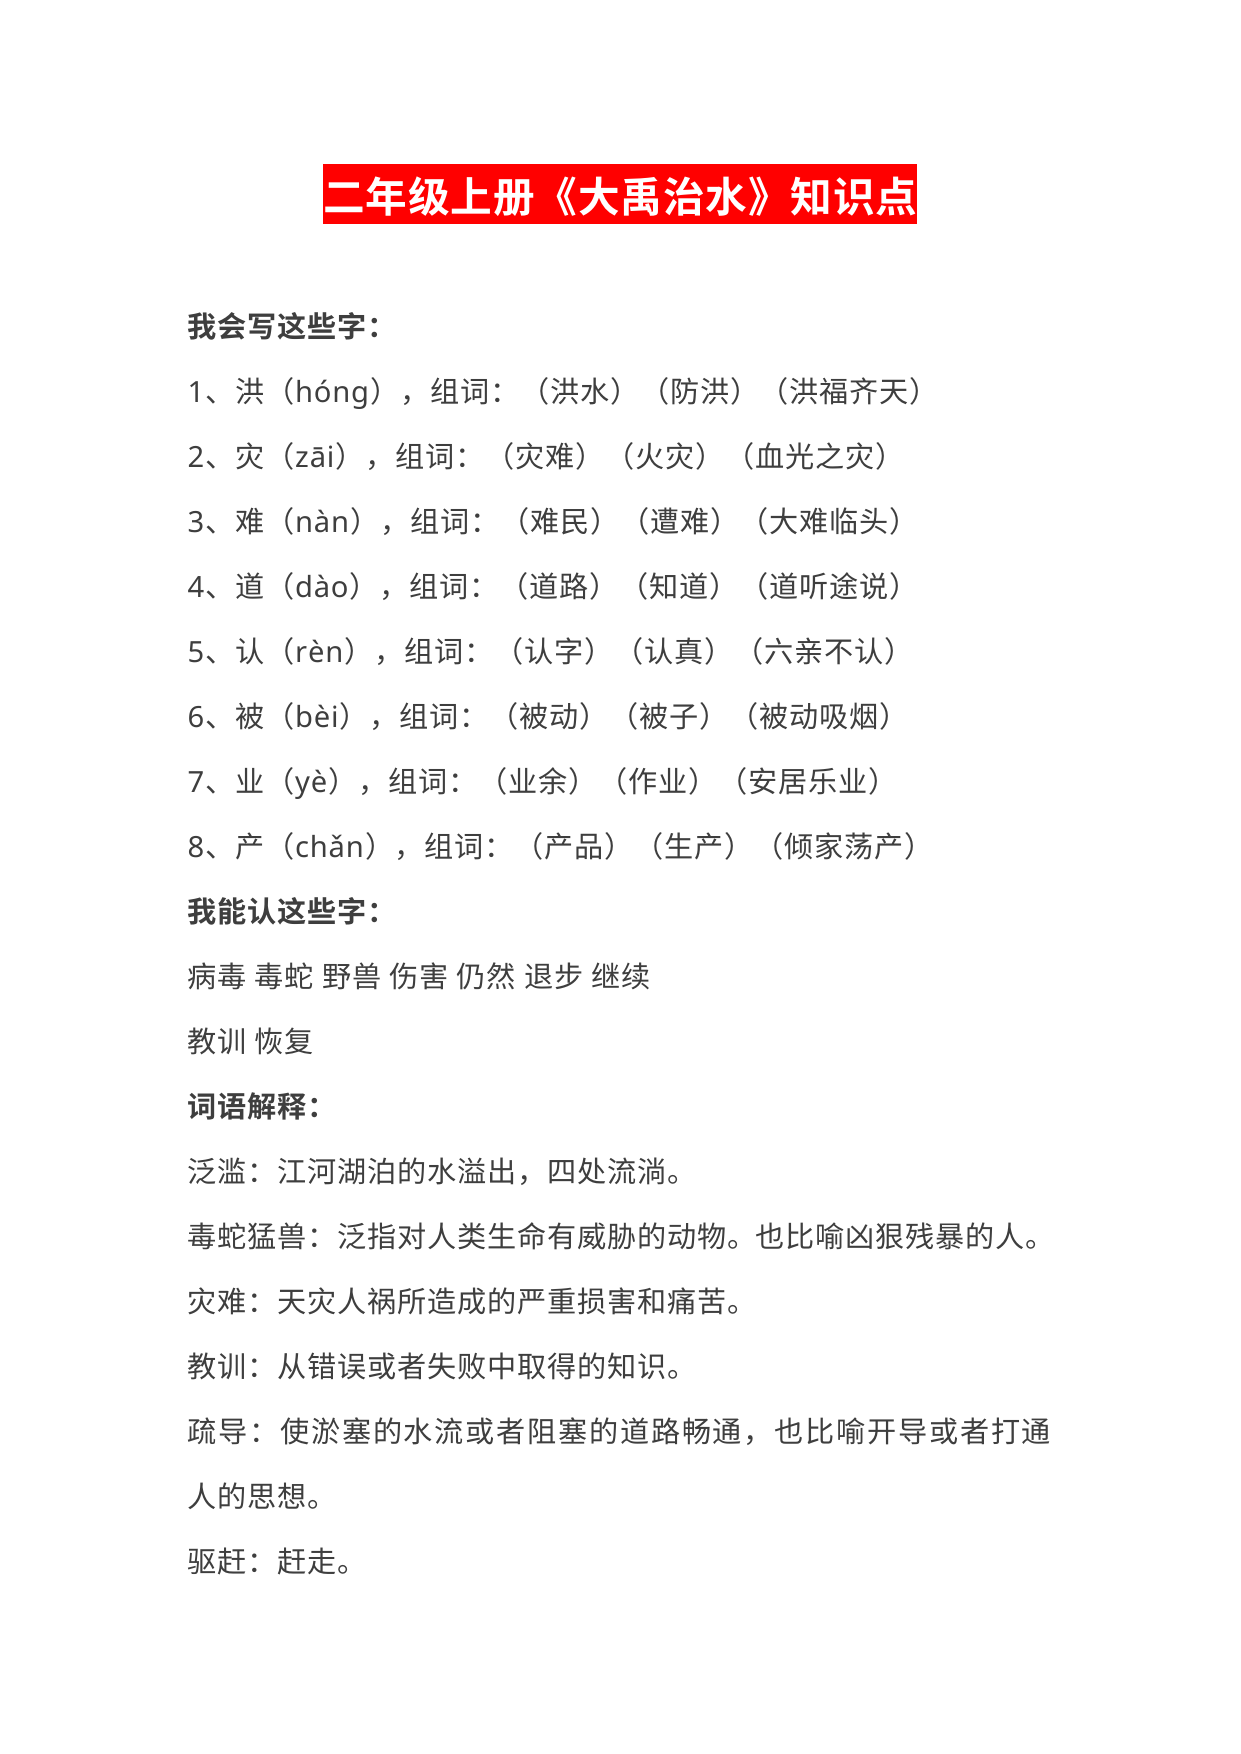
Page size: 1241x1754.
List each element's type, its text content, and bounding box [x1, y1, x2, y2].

text 驱赶：赶走。 [187, 1527, 1053, 1592]
text 泛滥：江河湖泊的水溢出，四处流淌。 [187, 1137, 1053, 1202]
text 病毒 毒蛇 野兽 伤害 仍然 退步 继续 [187, 942, 1053, 1007]
text 1、洪（hóng），组词：（洪水）（防洪）（洪福齐天） [187, 357, 1053, 422]
text 2、灾（zāi），组词：（灾难）（火灾）（血光之灾） [187, 422, 1053, 487]
text 教训 恢复 [187, 1007, 1053, 1072]
text 7、业（yè），组词：（业余）（作业）（安居乐业） [187, 747, 1053, 812]
text 二年级上册《大禹治水》知识点 [187, 162, 1053, 227]
text 教训：从错误或者失败中取得的知识。 [187, 1332, 1053, 1397]
text 4、道（dào），组词：（道路）（知道）（道听途说） [187, 552, 1053, 617]
text 8、产（chǎn），组词：（产品）（生产）（倾家荡产） [187, 812, 1053, 877]
text 我能认这些字： [187, 877, 1053, 942]
text 5、认（rèn），组词：（认字）（认真）（六亲不认） [187, 617, 1053, 682]
text 毒蛇猛兽：泛指对人类生命有威胁的动物。也比喻凶狠残暴的人。 [187, 1202, 1053, 1267]
text 6、被（bèi），组词：（被动）（被子）（被动吸烟） [187, 682, 1053, 747]
text 灾难：天灾人祸所造成的严重损害和痛苦。 [187, 1267, 1053, 1332]
text 3、难（nàn），组词：（难民）（遭难）（大难临头） [187, 487, 1053, 552]
text 疏导：使淤塞的水流或者阻塞的道路畅通，也比喻开导或者打通人的思想。 [187, 1397, 1053, 1527]
text 我会写这些字： [187, 292, 1053, 357]
text 词语解释： [187, 1072, 1053, 1137]
